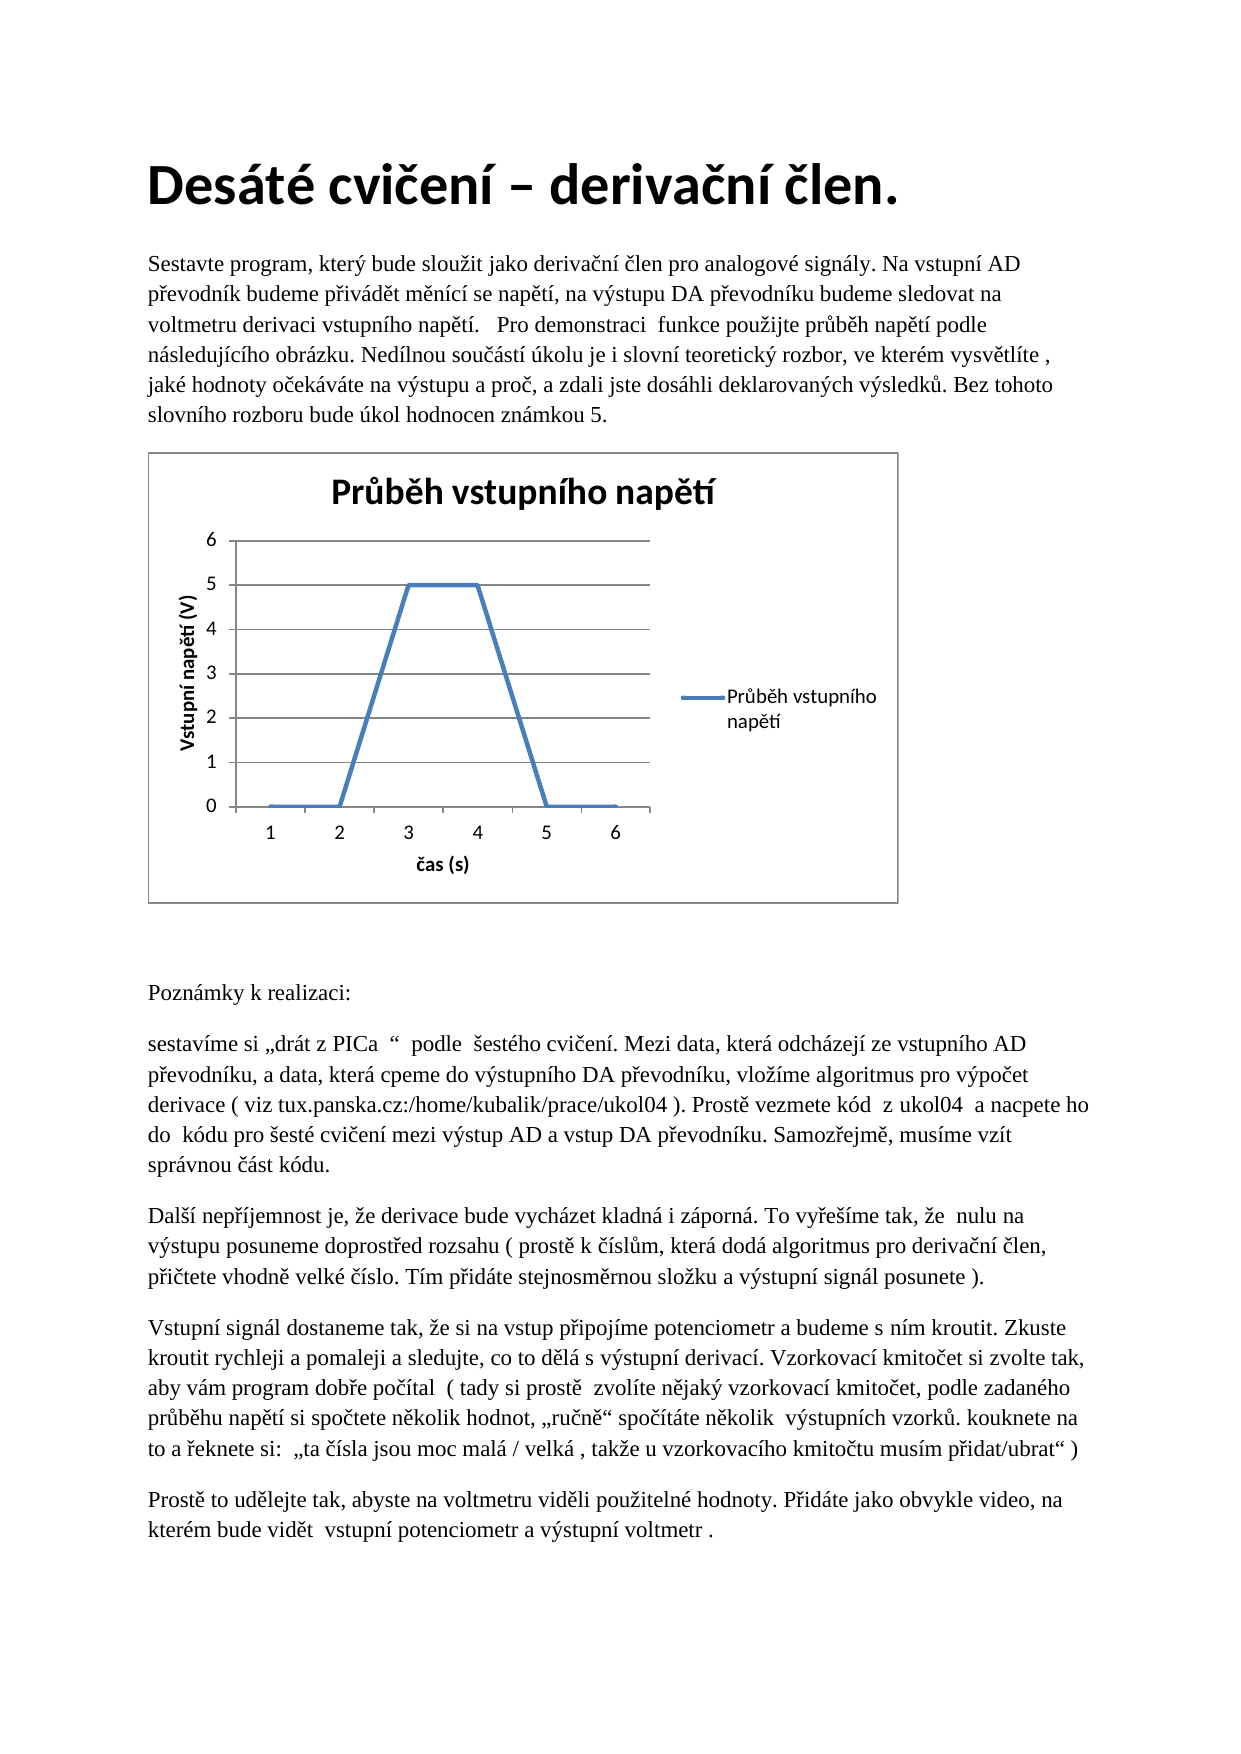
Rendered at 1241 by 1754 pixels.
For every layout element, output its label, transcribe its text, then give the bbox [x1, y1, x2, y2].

text Poznámky k realizaci: [148, 979, 1093, 1006]
text Prostě to udělejte tak, abyste na voltmetru viděli použitelné hodnoty. Přidáte jako obvykle video, na kterém bude vidět vstupní potenciometr a výstupní voltmetr . [148, 1486, 1093, 1542]
text Další nepříjemnost je, že derivace bude vycházet kladná i záporná. To vyřešíme tak, že nulu na výstupu posuneme doprostřed rozsahu ( prostě k číslům, která dodá algoritmus pro derivační člen, přičtete vhodně velké číslo. Tím přidáte stejnosměrnou složku a výstupní signál posunete ). [148, 1202, 1093, 1289]
text sestavíme si „drát z PICa “ podle šestého cvičení. Mezi data, která odcházejí ze vstupního AD převodníku, a data, která cpeme do výstupního DA převodníku, vložíme algoritmus pro výpočet derivace ( viz tux.panska.cz:/home/kubalik/prace/ukol04 ). Prostě vezmete kód z ukol04 a nacpete ho do kódu pro šesté cvičení mezi výstup AD a vstup DA převodníku. Samozřejmě, musíme vzít správnou část kódu. [148, 1031, 1093, 1178]
text Vstupní signál dostaneme tak, že si na vstup připojíme potenciometr a budeme s ním kroutit. Zkuste kroutit rychleji a pomaleji a sledujte, co to dělá s výstupní derivací. Vzorkovací kmitočet si zvolte tak, aby vám program dobře počítal ( tady si prostě zvolíte nějaký vzorkovací kmitočet, podle zadaného průběhu napětí si spočtete několik hodnot, „ručně“ spočítáte několik výstupních vzorků. kouknete na to a řeknete si: „ta čísla jsou moc malá / velká , takže u vzorkovacího kmitočtu musím přidat/ubrat“ ) [148, 1314, 1093, 1461]
text Desáté cvičení – derivační člen. [148, 148, 1093, 219]
text Sestavte program, který bude sloužit jako derivační člen pro analogové signály. Na vstupní AD převodník budeme přivádět měnící se napětí, na výstupu DA převodníku budeme sledovat na voltmetru derivaci vstupního napětí. Pro demonstraci funkce použijte průběh napětí podle následujícího obrázku. Nedílnou součástí úkolu je i slovní teoretický rozbor, ve kterém vysvětlíte , jaké hodnoty očekáváte na výstupu a proč, a zdali jste dosáhli deklarovaných výsledků. Bez tohoto slovního rozboru bude úkol hodnocen známkou 5. [148, 250, 1093, 428]
